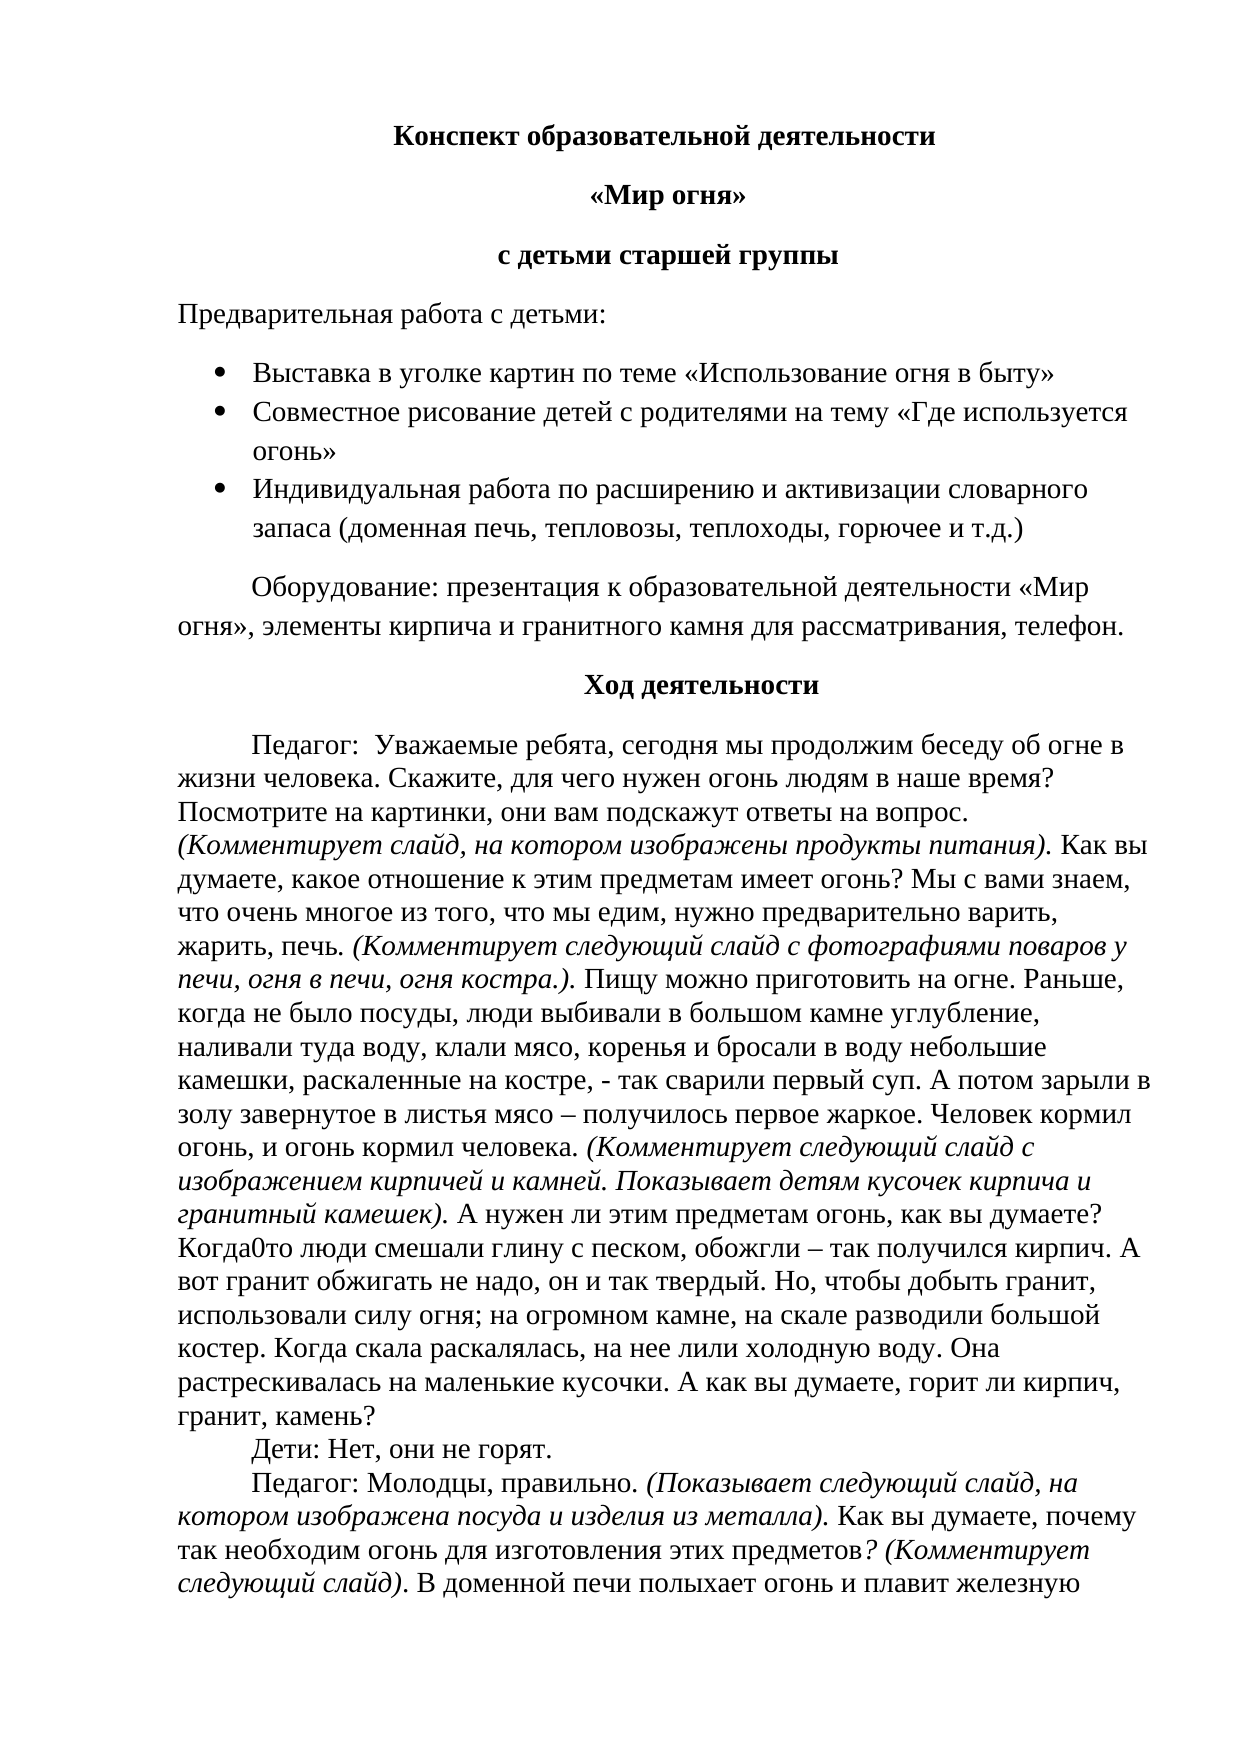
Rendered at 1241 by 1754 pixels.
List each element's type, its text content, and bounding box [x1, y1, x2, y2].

text Педагог: Уважаемые ребята, сегодня мы продолжим беседу об огне в жизни человека. Скажите, для чего нужен огонь людям в наше время? Посмотрите на картинки, они вам подскажут ответы на вопрос. (Комментирует слайд, на котором изображены продукты питания). Как вы думаете, какое отношение к этим предметам имеет огонь? Мы с вами знаем, что очень многое из того, что мы едим, нужно предварительно варить, жарить, печь. (Комментирует следующий слайд с фотографиями поваров у печи, огня в печи, огня костра.). Пищу можно приготовить на огне. Раньше, когда не было посуды, люди выбивали в большом камне углубление, наливали туда воду, клали мясо, коренья и бросали в воду небольшие камешки, раскаленные на костре, - так сварили первый суп. А потом зарыли в золу завернутое в листья мясо – получилось первое жаркое. Человек кормил огонь, и огонь кормил человека. (Комментирует следующий слайд с изображением кирпичей и камней. Показывает детям кусочек кирпича и гранитный камешек). А нужен ли этим предметам огонь, как вы думаете? Когда0то люди смешали глину с песком, обожгли – так получился кирпич. А вот гранит обжигать не надо, он и так твердый. Но, чтобы добыть гранит, использовали силу огня; на огромном камне, на скале разводили большой костер. Когда скала раскалялась, на нее лили холодную воду. Она растрескивалась на маленькие кусочки. А как вы думаете, горит ли кирпич, гранит, камень? [177, 727, 1152, 1431]
list Выставка в уголке картин по теме «Использование огня в быту» [215, 356, 1152, 389]
text Оборудование: презентация к образовательной деятельности «Мир огня», элементы кирпича и гранитного камня для рассматривания, телефон. [177, 569, 1152, 642]
text Предварительная работа с детьми: [177, 296, 1152, 330]
text Конспект образовательной деятельности [177, 118, 1152, 152]
text Дети: Нет, они не горят. [177, 1431, 1152, 1465]
list Индивидуальная работа по расширению и активизации словарного запаса (доменная печь, тепловозы, теплоходы, горючее и т.д.) [215, 471, 1152, 544]
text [177, 1465, 1152, 1599]
text «Мир огня» [177, 177, 1152, 211]
text с детьми старшей группы [177, 237, 1152, 270]
list Совместное рисование детей с родителями на тему «Где используется огонь» [215, 394, 1152, 466]
text Ход деятельности [177, 667, 1152, 701]
